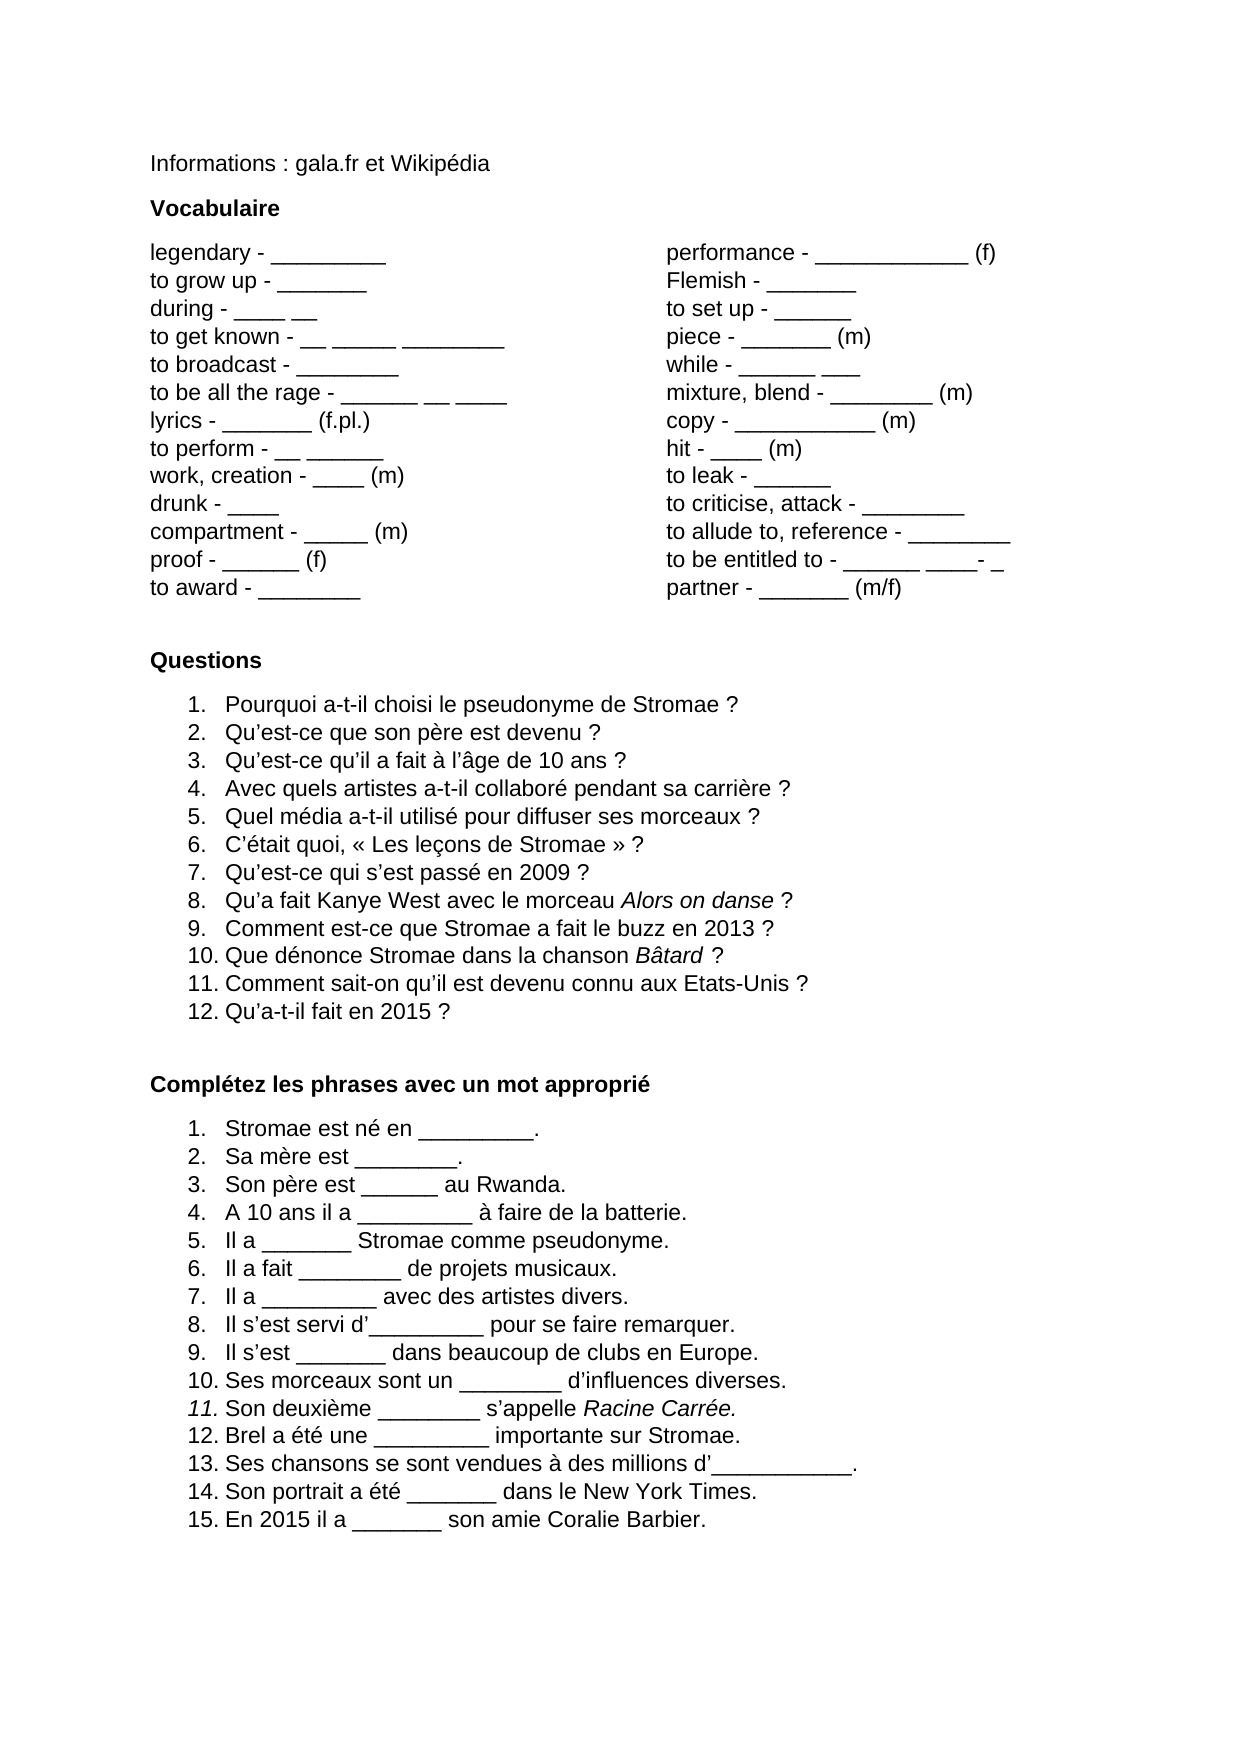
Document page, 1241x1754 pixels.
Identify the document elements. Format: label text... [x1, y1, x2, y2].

list Pourquoi a-t-il choisi le pseudonyme de Stromae ? [187, 691, 1090, 718]
text Questions [150, 647, 1090, 673]
text drunk - ____ to criticise, attack - ________ [150, 490, 1090, 517]
text work, creation - ____ (m) to leak - ______ [150, 462, 1090, 489]
text to perform - __ ______ hit - ____ (m) [150, 434, 1090, 461]
list Qu’a-t-il fait en 2015 ? [187, 998, 1090, 1025]
list Sa mère est ________. [187, 1143, 1090, 1170]
text to award - ________ partner - _______ (m/f) [150, 574, 1090, 601]
list Stromae est né en _________. [187, 1115, 1090, 1142]
text to broadcast - ________ while - ______ ___ [150, 351, 1090, 377]
text compartment - _____ (m) to allude to, reference - ________ [150, 518, 1090, 545]
list Quel média a-t-il utilisé pour diffuser ses morceaux ? [187, 803, 1090, 829]
text Vocabulaire [150, 194, 1090, 221]
text proof - ______ (f) to be entitled to - ______ ____- _ [150, 546, 1090, 573]
list Il a _________ avec des artistes divers. [187, 1283, 1090, 1309]
list Que dénonce Stromae dans la chanson Bâtard ? [187, 942, 1090, 969]
text Complétez les phrases avec un mot approprié [150, 1071, 1090, 1097]
list Comment est-ce que Stromae a fait le buzz en 2013 ? [187, 914, 1090, 941]
list Il a _______ Stromae comme pseudonyme. [187, 1227, 1090, 1253]
text lyrics - _______ (f.pl.) copy - ___________ (m) [150, 407, 1090, 433]
list Qu’est-ce qu’il a fait à l’âge de 10 ans ? [187, 747, 1090, 773]
list Avec quels artistes a-t-il collaboré pendant sa carrière ? [187, 775, 1090, 801]
list Il s’est _______ dans beaucoup de clubs en Europe. [187, 1339, 1090, 1365]
list Brel a été une _________ importante sur Stromae. [187, 1422, 1090, 1449]
list Ses morceaux sont un ________ d’influences diverses. [187, 1367, 1090, 1393]
list En 2015 il a _______ son amie Coralie Barbier. [187, 1506, 1090, 1533]
text to be all the rage - ______ __ ____ mixture, blend - ________ (m) [150, 379, 1090, 405]
list Comment sait-on qu’il est devenu connu aux Etats-Unis ? [187, 970, 1090, 997]
list Qu’est-ce qui s’est passé en 2009 ? [187, 859, 1090, 885]
list Son portrait a été _______ dans le New York Times. [187, 1478, 1090, 1505]
list C’était quoi, « Les leçons de Stromae » ? [187, 831, 1090, 857]
text to get known - __ _____ ________ piece - _______ (m) [150, 323, 1090, 349]
text Informations : gala.fr et Wikipédia [150, 150, 1090, 176]
list A 10 ans il a _________ à faire de la batterie. [187, 1199, 1090, 1226]
list Qu’a fait Kanye West avec le morceau Alors on danse ? [187, 887, 1090, 913]
list Qu’est-ce que son père est devenu ? [187, 719, 1090, 746]
list Il a fait ________ de projets musicaux. [187, 1255, 1090, 1281]
list Il s’est servi d’_________ pour se faire remarquer. [187, 1311, 1090, 1337]
text to grow up - _______ Flemish - _______ [150, 267, 1090, 293]
text during - ____ __ to set up - ______ [150, 295, 1090, 321]
list Ses chansons se sont vendues à des millions d’___________. [187, 1450, 1090, 1477]
list Son deuxième ________ s’appelle Racine Carrée. [187, 1394, 1090, 1421]
list Son père est ______ au Rwanda. [187, 1171, 1090, 1198]
text legendary - _________ performance - ____________ (f) [150, 239, 1090, 266]
